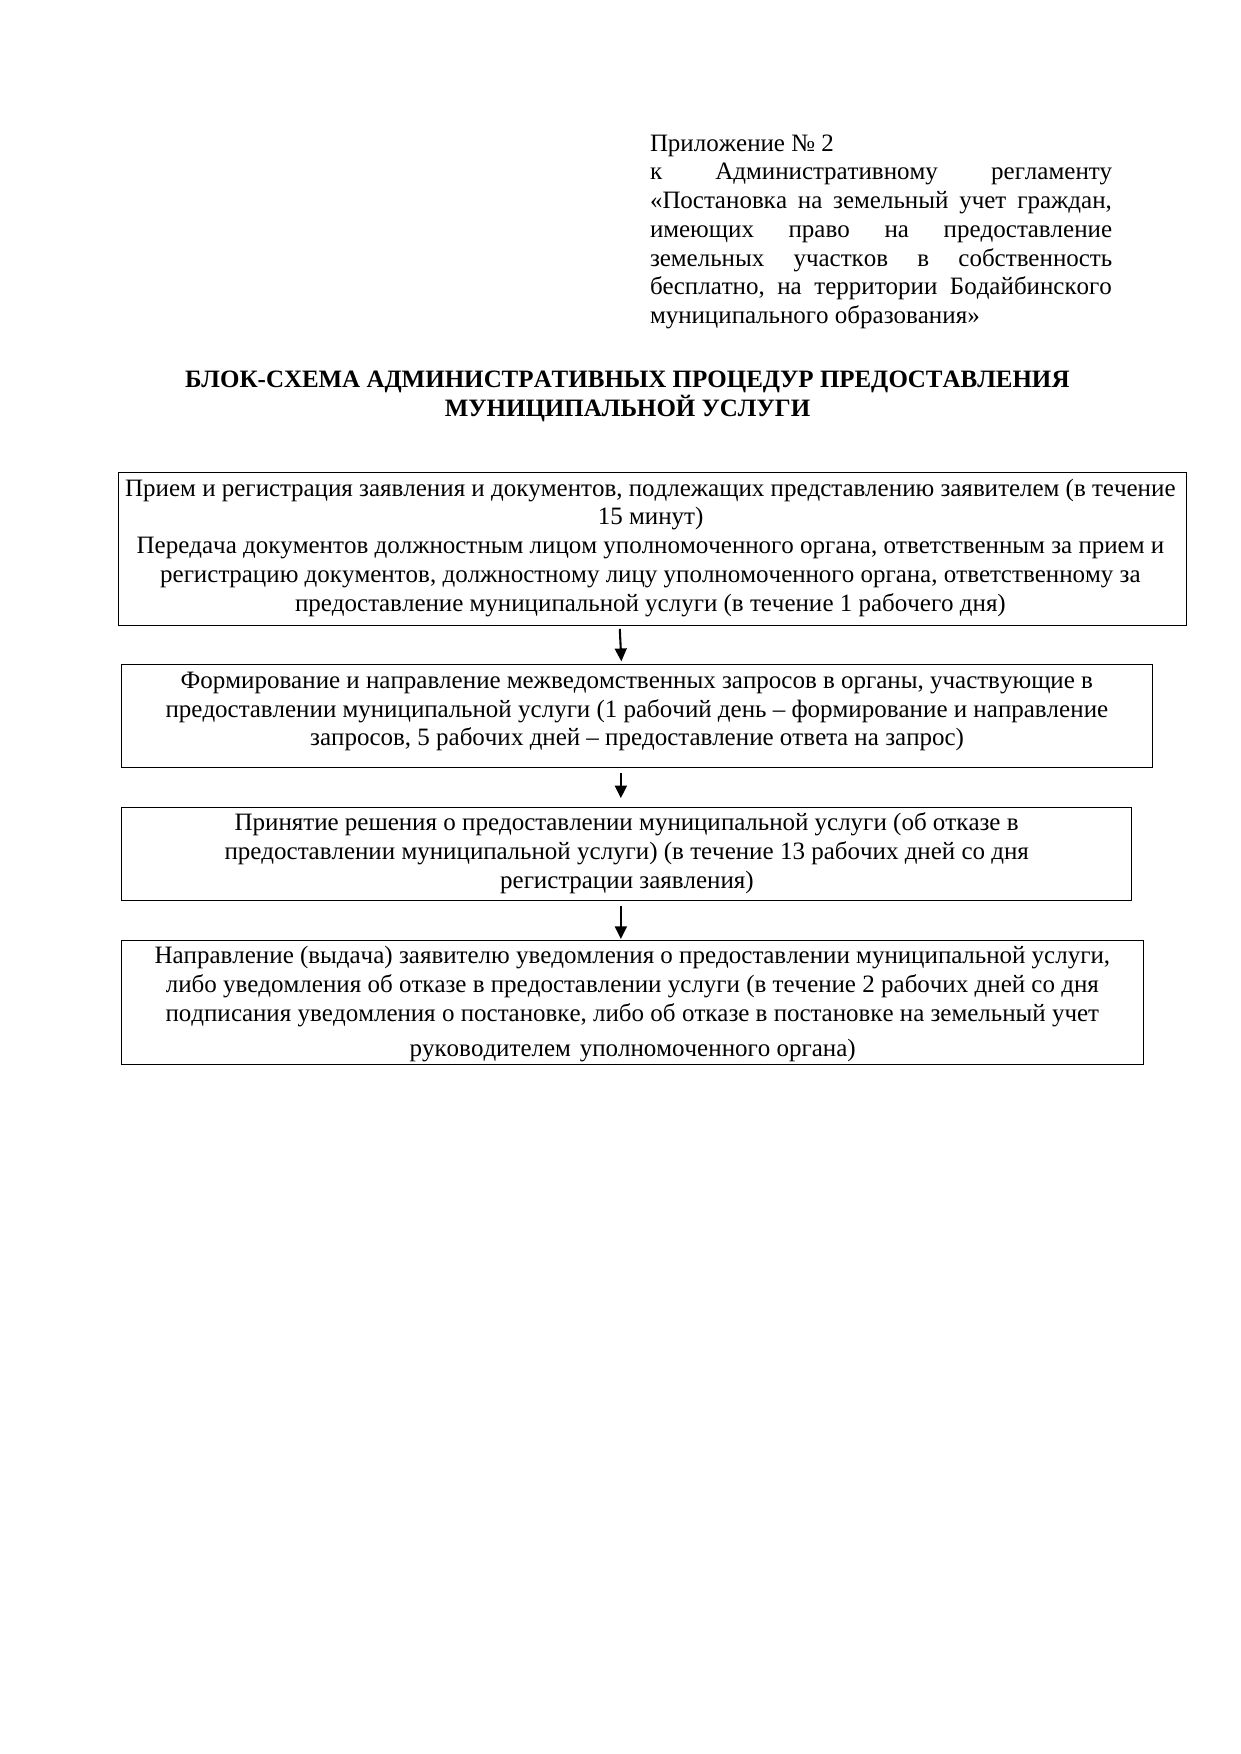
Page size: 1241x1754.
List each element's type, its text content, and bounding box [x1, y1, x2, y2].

text БЛОК-СХЕМА АДМИНИСТРАТИВНЫХ ПРОЦЕДУР ПРЕДОСТАВЛЕНИЯ МУНИЦИПАЛЬНОЙ УСЛУГИ [118, 364, 1137, 422]
text к Административному регламенту «Постановка на земельный учет граждан, имеющих право на предоставление земельных участков в собственность бесплатно, на территории Бодайбинского муниципального образования» [650, 156, 1112, 329]
text Приложение № 2 [650, 128, 1112, 156]
